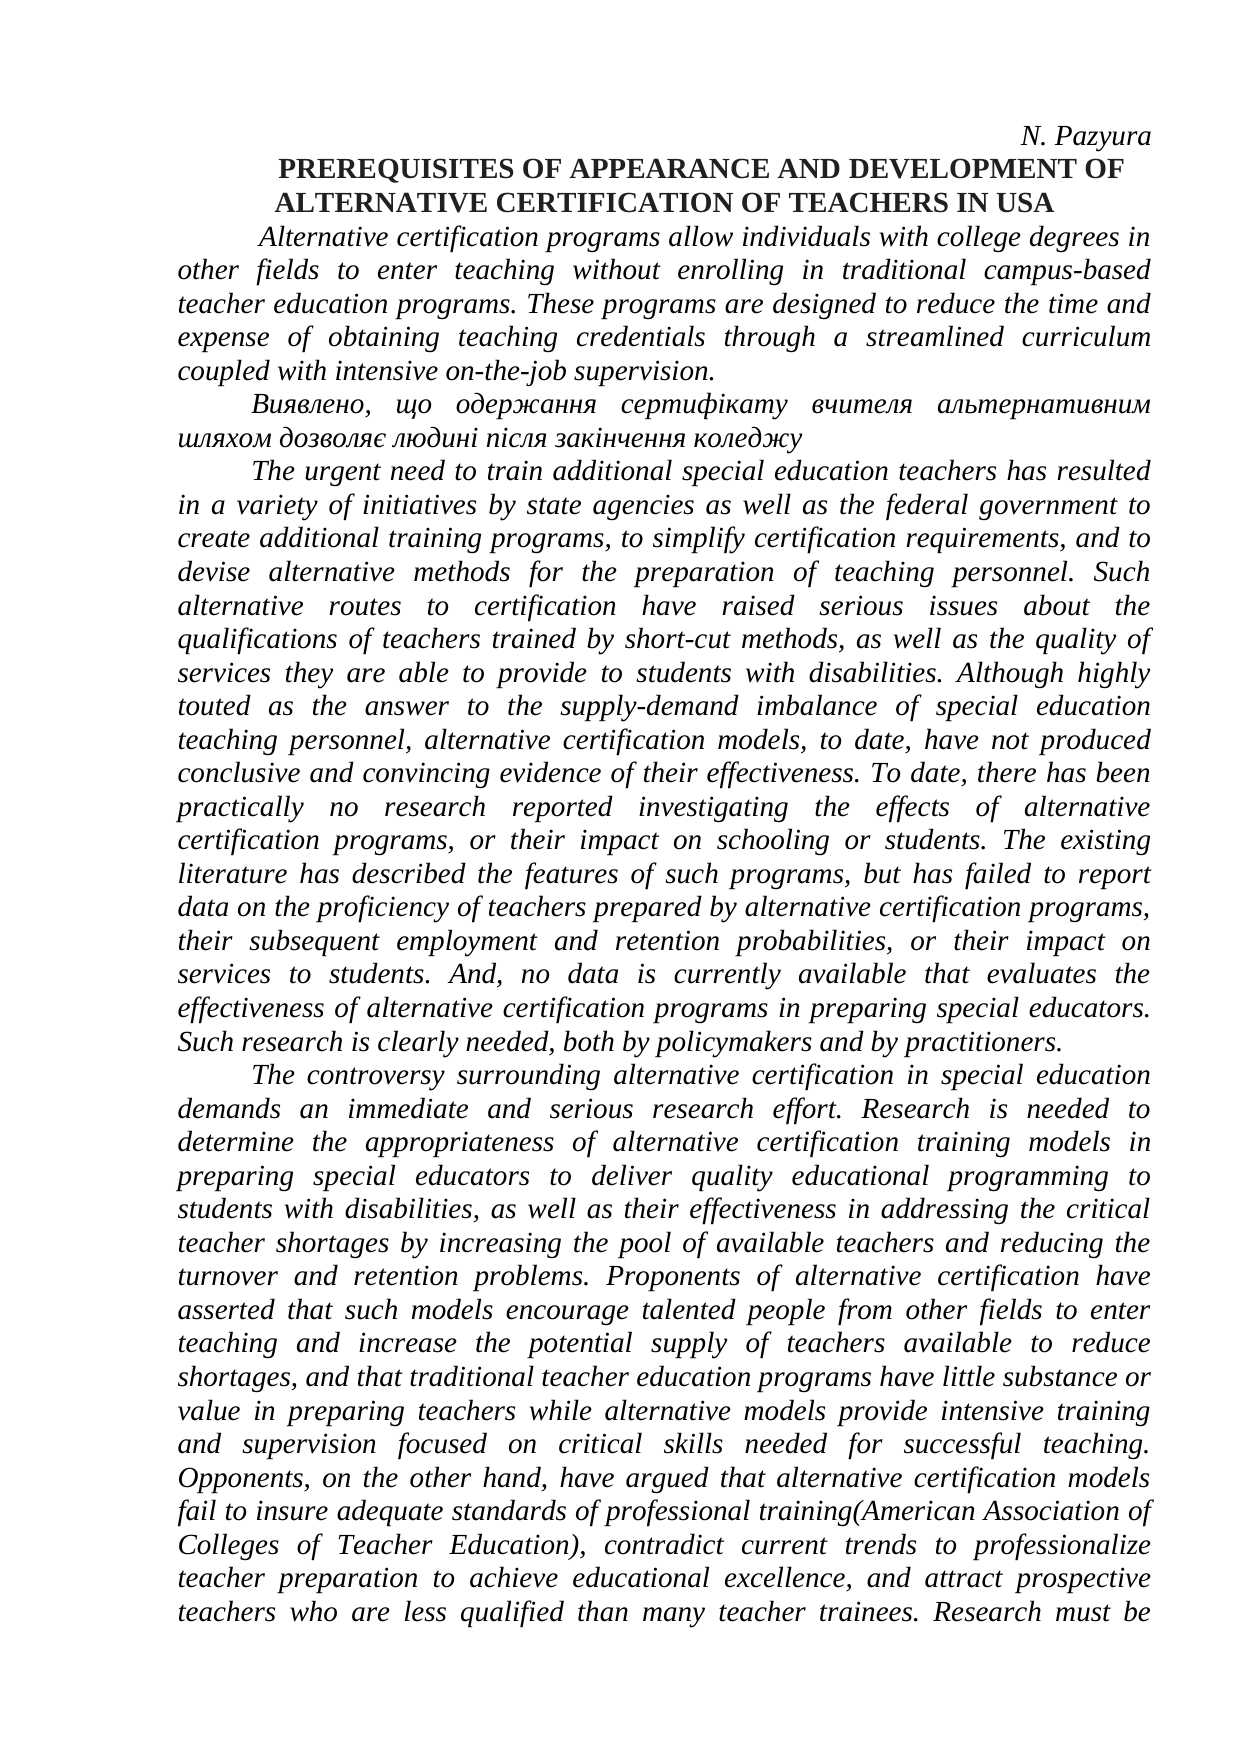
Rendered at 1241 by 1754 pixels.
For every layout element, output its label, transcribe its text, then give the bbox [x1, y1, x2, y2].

text The urgent need to train additional special education teachers has resulted in a variety of initiatives by state agencies as well as the federal government to create additional training programs, to simplify certification requirements, and to devise alternative methods for the preparation of teaching personnel. Such alternative routes to certification have raised serious issues about the qualifications of teachers trained by short-cut methods, as well as the quality of services they are able to provide to students with disabilities. Although highly touted as the answer to the supply-demand imbalance of special education teaching personnel, alternative certification models, to date, have not produced conclusive and convincing evidence of their effectiveness. To date, there has been practically no research reported investigating the effects of alternative certification programs, or their impact on schooling or students. The existing literature has described the features of such programs, but has failed to report data on the proficiency of teachers prepared by alternative certification programs, their subsequent employment and retention probabilities, or their impact on services to students. And, no data is currently available that evaluates the effectiveness of alternative certification programs in preparing special educators. Such research is clearly needed, both by policymakers and by practitioners. [177, 453, 1152, 1057]
text N. Pazyura [177, 118, 1152, 152]
text Виявлено, що одержання сертифікату вчителя альтернативним шляхом дозволяє людині після закінчення коледжу [177, 386, 1152, 453]
text Alternative certification programs allow individuals with college degrees in other fields to enter teaching without enrolling in traditional campus-based teacher education programs. These programs are designed to reduce the time and expense of obtaining teaching credentials through a streamlined curriculum coupled with intensive on-the-job supervision. [177, 219, 1152, 386]
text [177, 1057, 1152, 1627]
text PREREQUISITES OF APPEARANCE AND DEVELOPMENT OF ALTERNATIVE CERTIFICATION OF TEACHERS IN USA [177, 152, 1152, 219]
